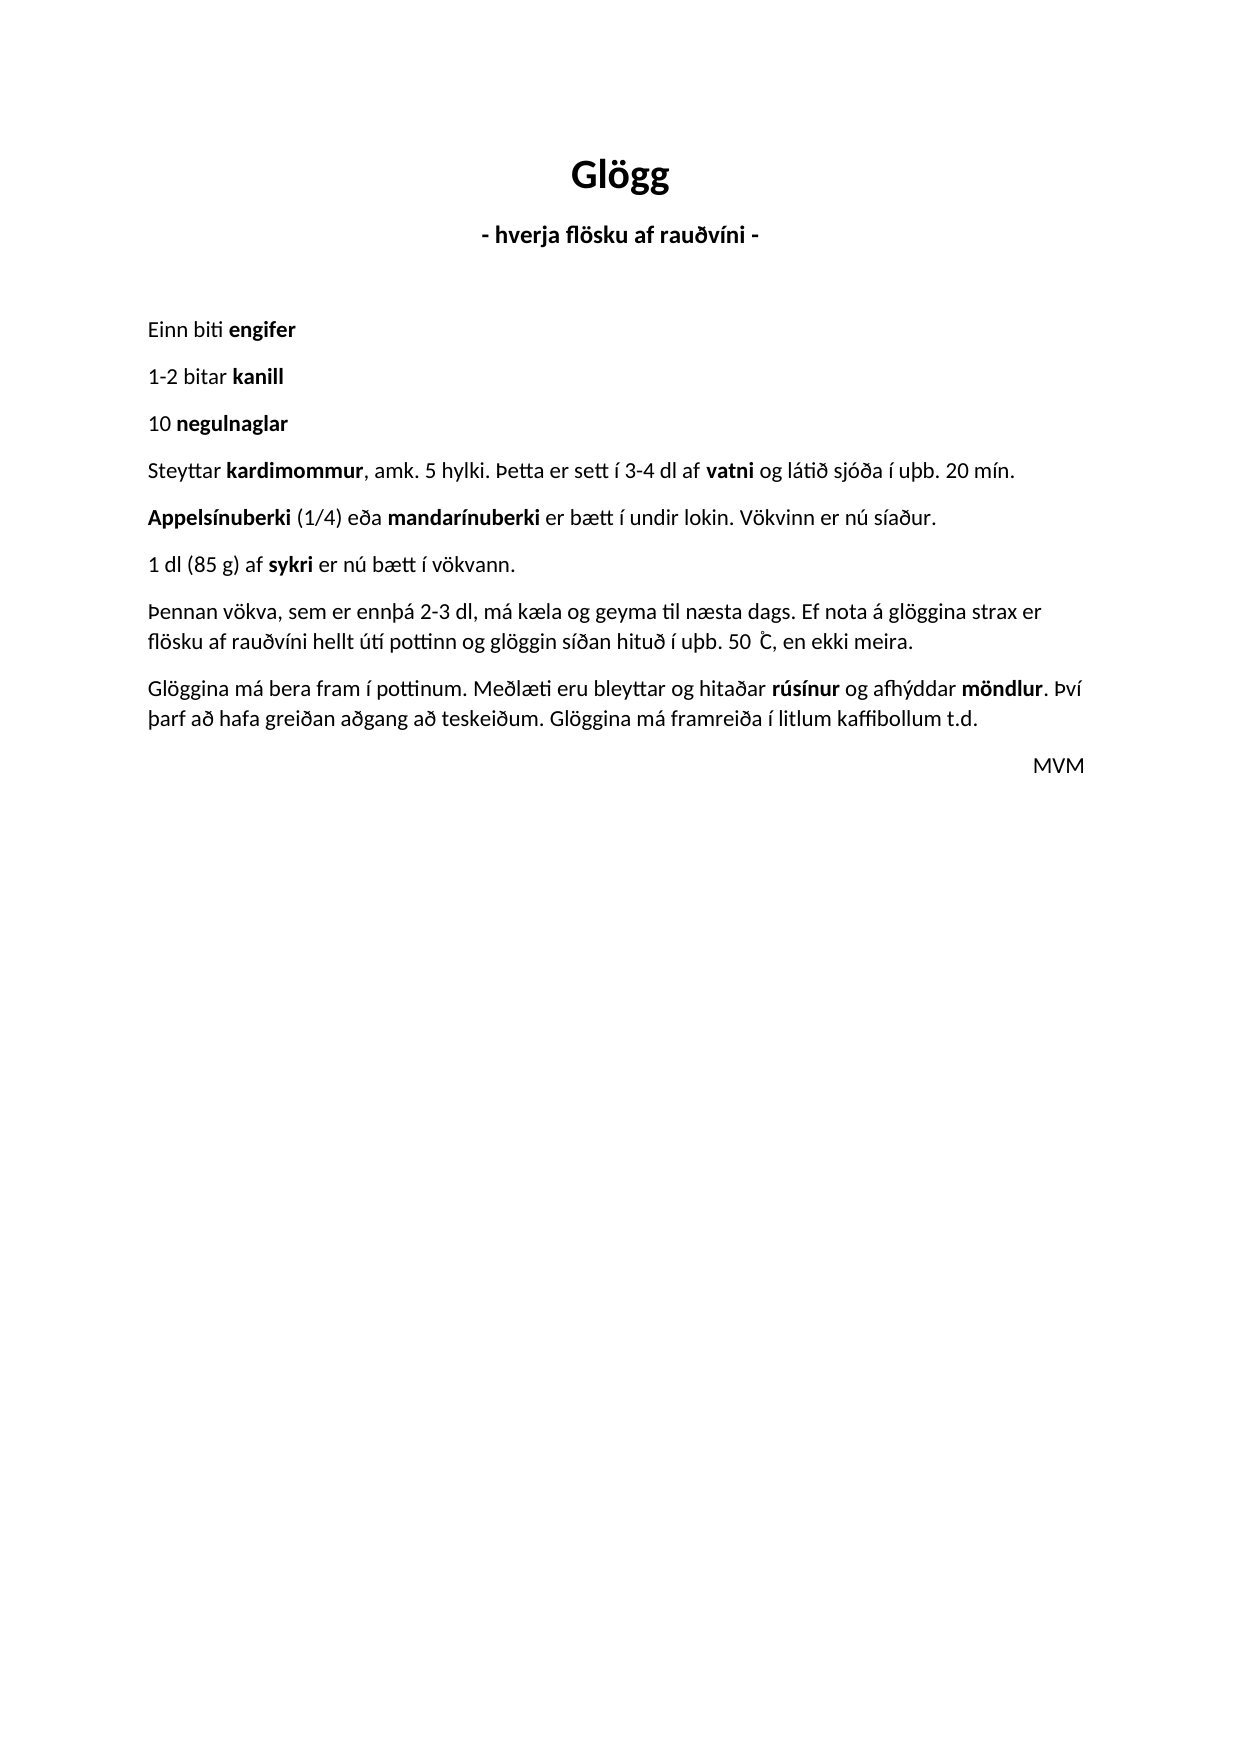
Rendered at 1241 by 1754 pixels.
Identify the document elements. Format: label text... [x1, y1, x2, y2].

text 1-2 bitar kanill [148, 362, 1093, 391]
text 10 negulnaglar [148, 409, 1093, 437]
text - hverja flösku af rauðvíni - [148, 219, 1093, 250]
text Þennan vökva, sem er ennþá 2-3 dl, má kæla og geyma til næsta dags. Ef nota á glöggina strax er flösku af rauðvíni hellt útí pottinn og glöggin síðan hituð í uþb. 50 ֯C, en ekki meira. [148, 597, 1093, 655]
text Appelsínuberki (1/4) eða mandarínuberki er bætt í undir lokin. Vökvinn er nú síaður. [148, 503, 1093, 531]
text Glöggina má bera fram í pottinum. Meðlæti eru bleyttar og hitaðar rúsínur og afhýddar möndlur. Því þarf að hafa greiðan aðgang að teskeiðum. Glöggina má framreiða í litlum kaffibollum t.d. [148, 674, 1093, 732]
text Steyttar kardimommur, amk. 5 hylki. Þetta er sett í 3-4 dl af vatni og látið sjóða í uþb. 20 mín. [148, 456, 1093, 484]
text MVM [959, 751, 1093, 779]
text Glögg [148, 148, 1093, 198]
text Einn biti engifer [148, 316, 1093, 344]
text 1 dl (85 g) af sykri er nú bætt í vökvann. [148, 550, 1093, 578]
